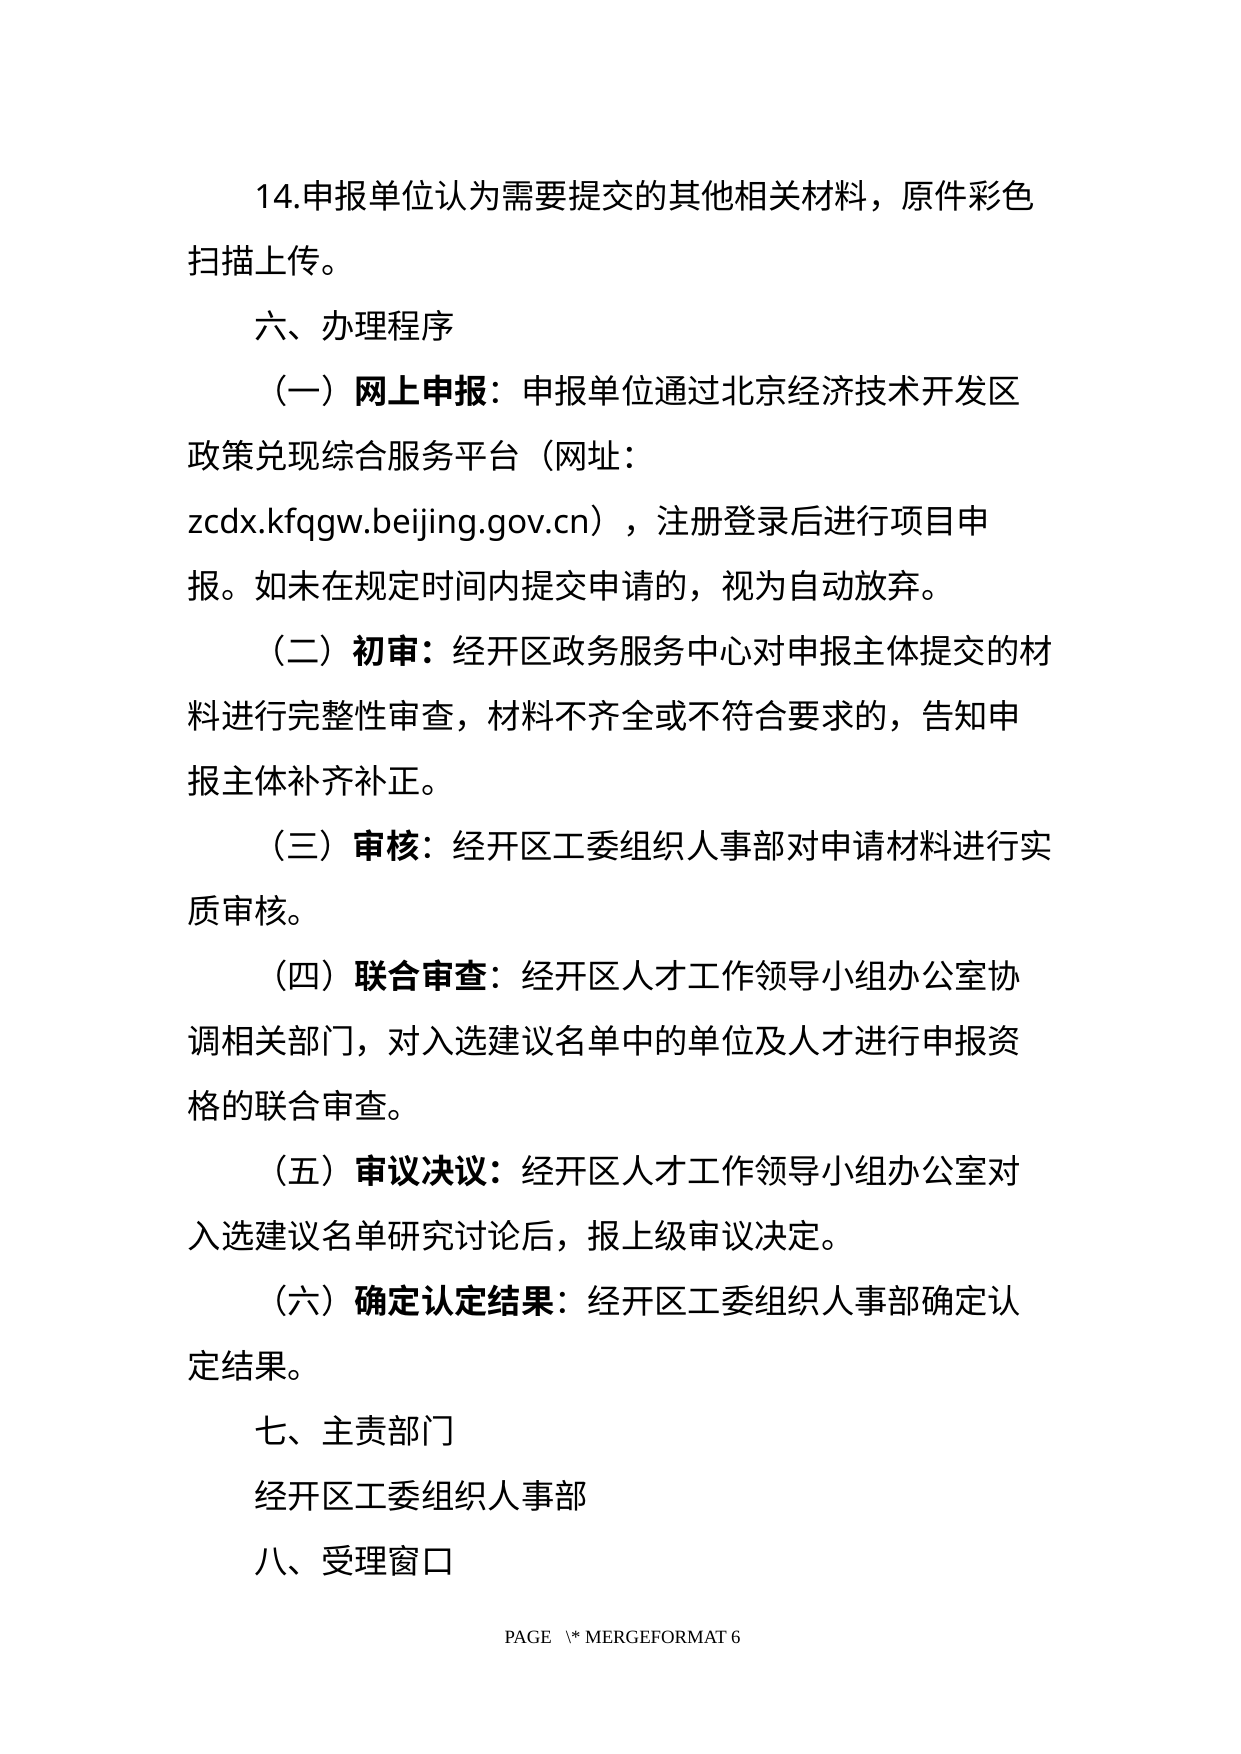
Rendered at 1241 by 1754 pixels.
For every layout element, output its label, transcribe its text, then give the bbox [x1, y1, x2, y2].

text 14.申报单位认为需要提交的其他相关材料，原件彩色扫描上传。 [187, 162, 1053, 292]
text 八、受理窗口 [187, 1527, 1053, 1592]
text （一）网上申报：申报单位通过北京经济技术开发区政策兑现综合服务平台（网址：zcdx.kfqgw.beijing.gov.cn），注册登录后进行项目申报。如未在规定时间内提交申请的，视为自动放弃。 [187, 357, 1053, 617]
text （五）审议决议：经开区人才工作领导小组办公室对入选建议名单研究讨论后，报上级审议决定。 [187, 1137, 1053, 1267]
text （三）审核：经开区工委组织人事部对申请材料进行实质审核。 [187, 812, 1053, 942]
text （二）初审：经开区政务服务中心对申报主体提交的材料进行完整性审查，材料不齐全或不符合要求的，告知申报主体补齐补正。 [187, 617, 1053, 812]
text （四）联合审查：经开区人才工作领导小组办公室协调相关部门，对入选建议名单中的单位及人才进行申报资格的联合审查。 [187, 942, 1053, 1137]
text 六、办理程序 [187, 292, 1053, 357]
text 七、主责部门 [187, 1397, 1053, 1462]
text 经开区工委组织人事部 [187, 1462, 1053, 1527]
text （六）确定认定结果：经开区工委组织人事部确定认定结果。 [187, 1267, 1053, 1397]
